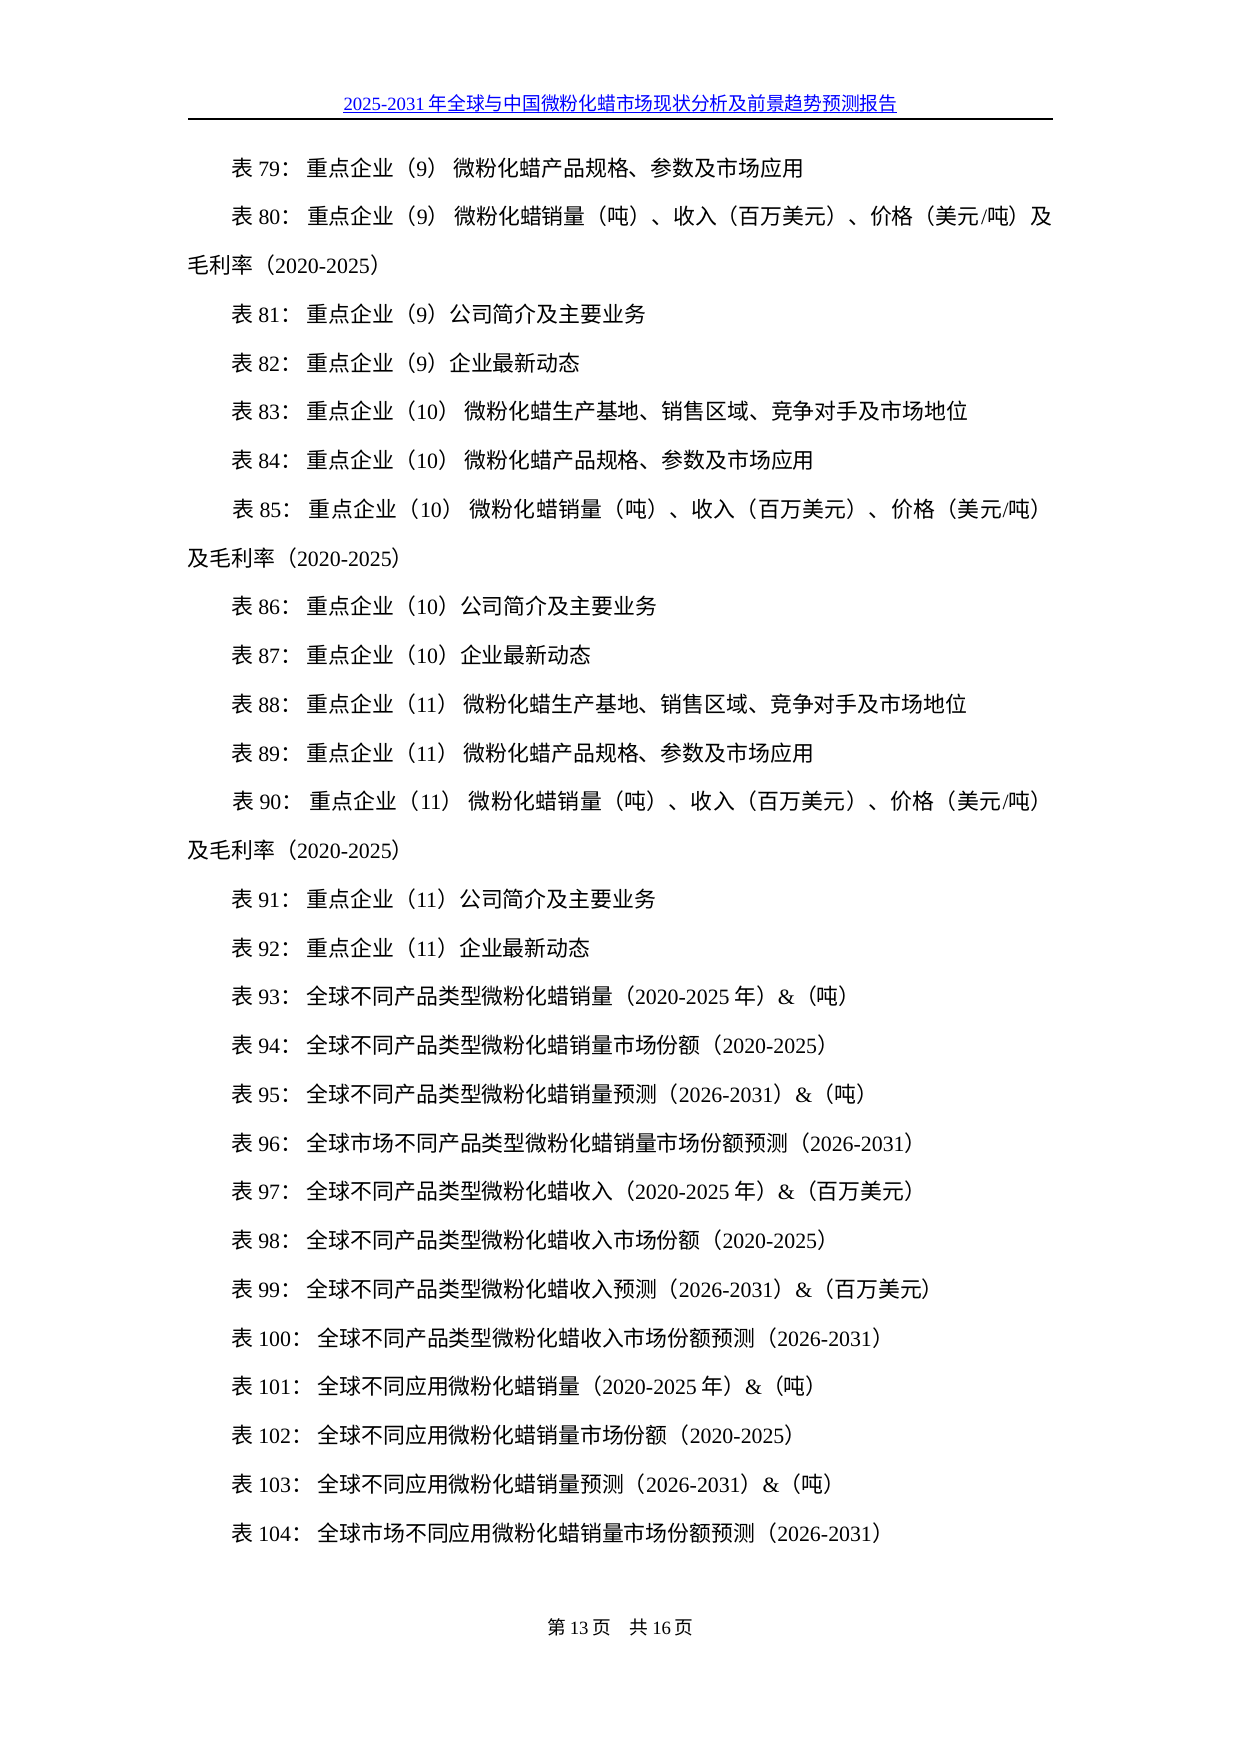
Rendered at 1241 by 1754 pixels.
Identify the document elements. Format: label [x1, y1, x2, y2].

text [187, 150, 1053, 1548]
